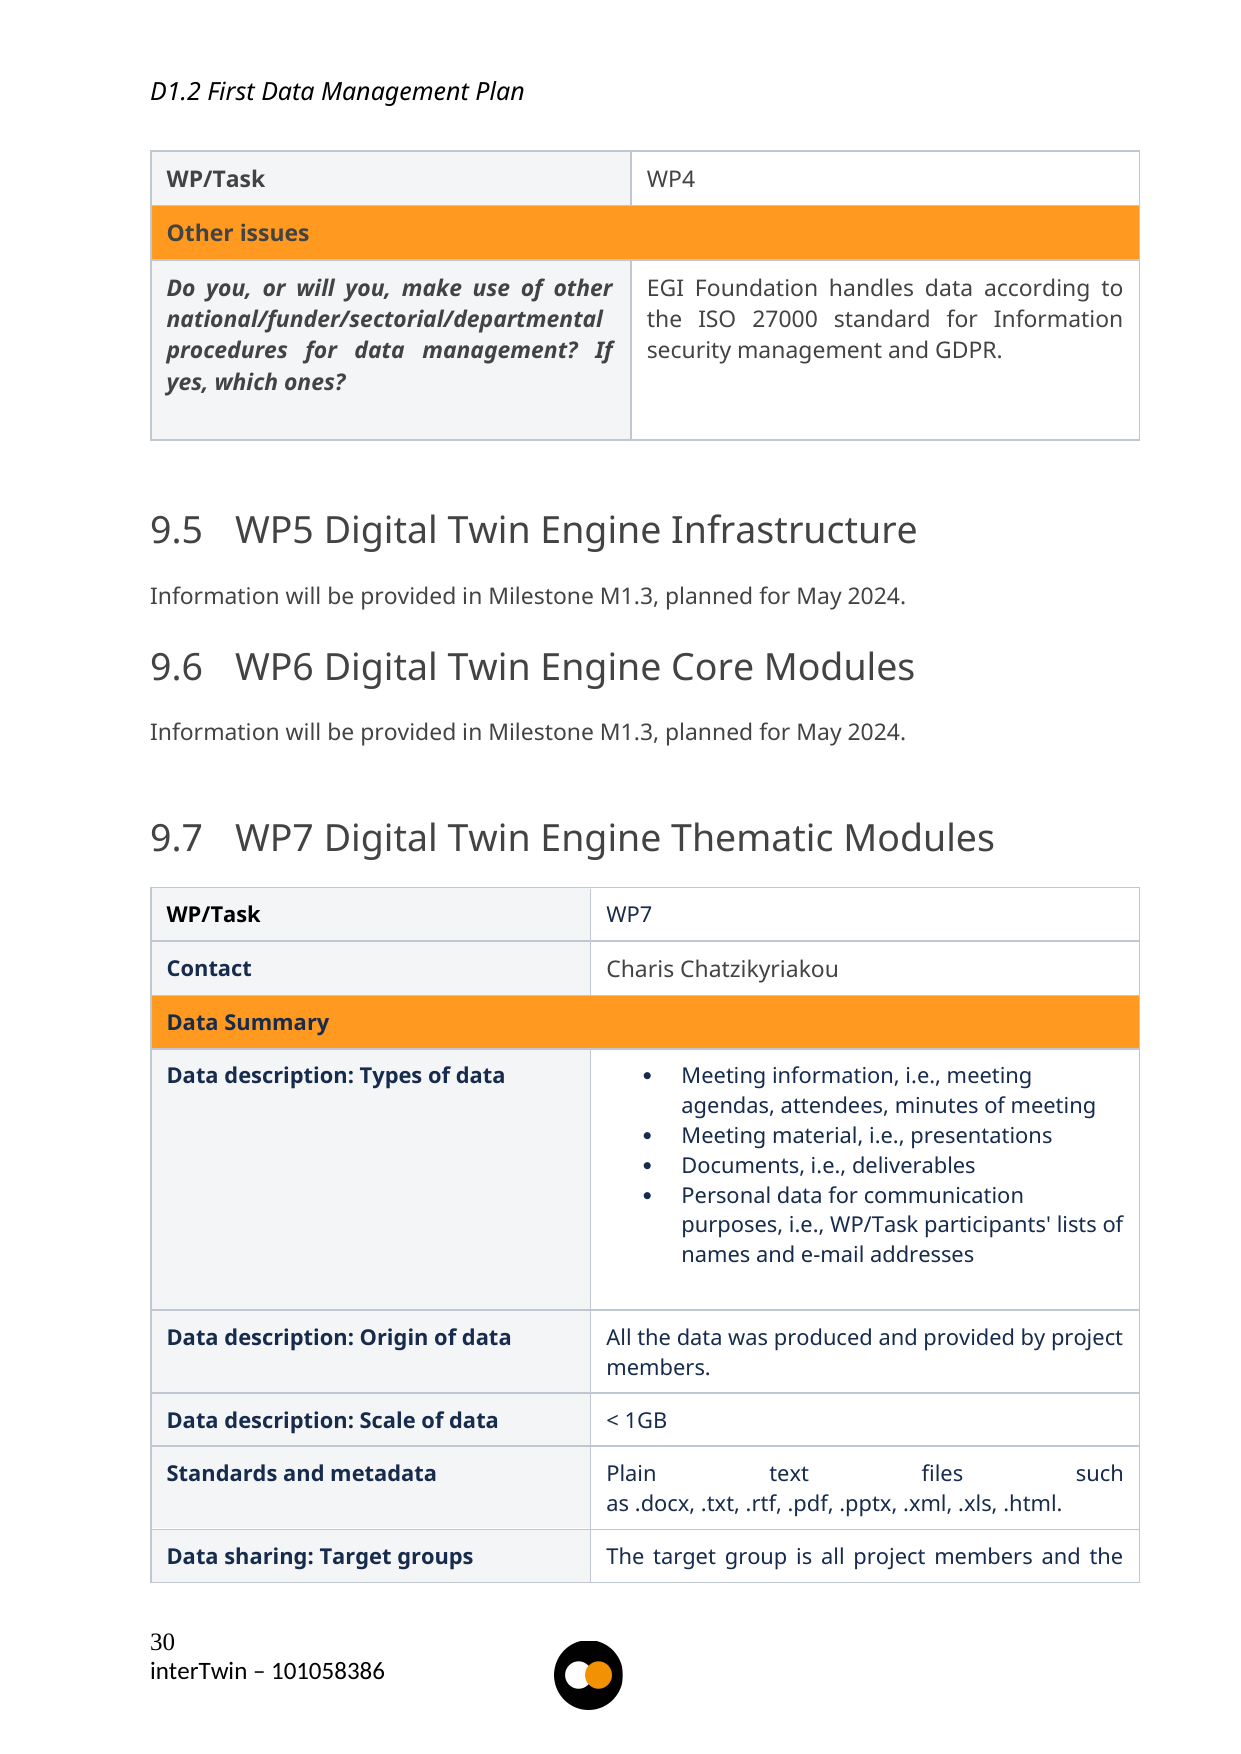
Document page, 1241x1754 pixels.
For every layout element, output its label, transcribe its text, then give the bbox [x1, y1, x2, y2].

table_cell Standards and metadata [152, 1447, 590, 1528]
table_cell EGI Foundation handles data according to the ISO 27000 standard for Information security management and GDPR. [632, 261, 1139, 439]
subtitle WP7 Digital Twin Engine Thematic Modules [150, 811, 1045, 862]
table_cell Other issues [152, 206, 1139, 259]
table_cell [152, 1530, 590, 1582]
table_cell Plain text files such as .docx, .txt, .rtf, .pdf, .pptx, .xml, .xls, .html. [591, 1447, 1139, 1528]
table_cell Data description: Origin of data [152, 1311, 590, 1392]
table_cell All the data was produced and provided by project members. [591, 1311, 1139, 1392]
subtitle WP6 Digital Twin Engine Core Modules [150, 640, 1045, 691]
text Information will be provided in Milestone M1.3, planned for May 2024. [150, 580, 1045, 611]
table_header WP7 [591, 888, 1139, 940]
table_cell Contact [152, 942, 590, 995]
text Information will be provided in Milestone M1.3, planned for May 2024. [150, 716, 1045, 748]
table_cell Charis Chatzikyriakou [591, 942, 1139, 995]
table_cell Do you, or will you, make use of other national/funder/sectorial/departmental procedures for data management? If yes, which ones? [152, 261, 630, 439]
table_header WP/Task [152, 888, 590, 940]
table_cell Data description: Types of data [152, 1050, 590, 1309]
table_cell Data description: Scale of data [152, 1394, 590, 1445]
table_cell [591, 1530, 1139, 1582]
picture [554, 1641, 623, 1710]
table_cell Meeting information, i.e., meeting agendas, attendees, minutes of meeting Meeting material, i.e., presentations Documents, i.e., deliverables Personal data for communication purposes, i.e., WP/Task participants' lists of names and e-mail addresses [591, 1050, 1139, 1309]
table_header WP4 [632, 152, 1139, 205]
table_header WP/Task [152, 152, 630, 205]
table_cell Data Summary [152, 996, 1139, 1048]
subtitle WP5 Digital Twin Engine Infrastructure [150, 504, 1045, 555]
table_cell < 1GB [591, 1394, 1139, 1445]
